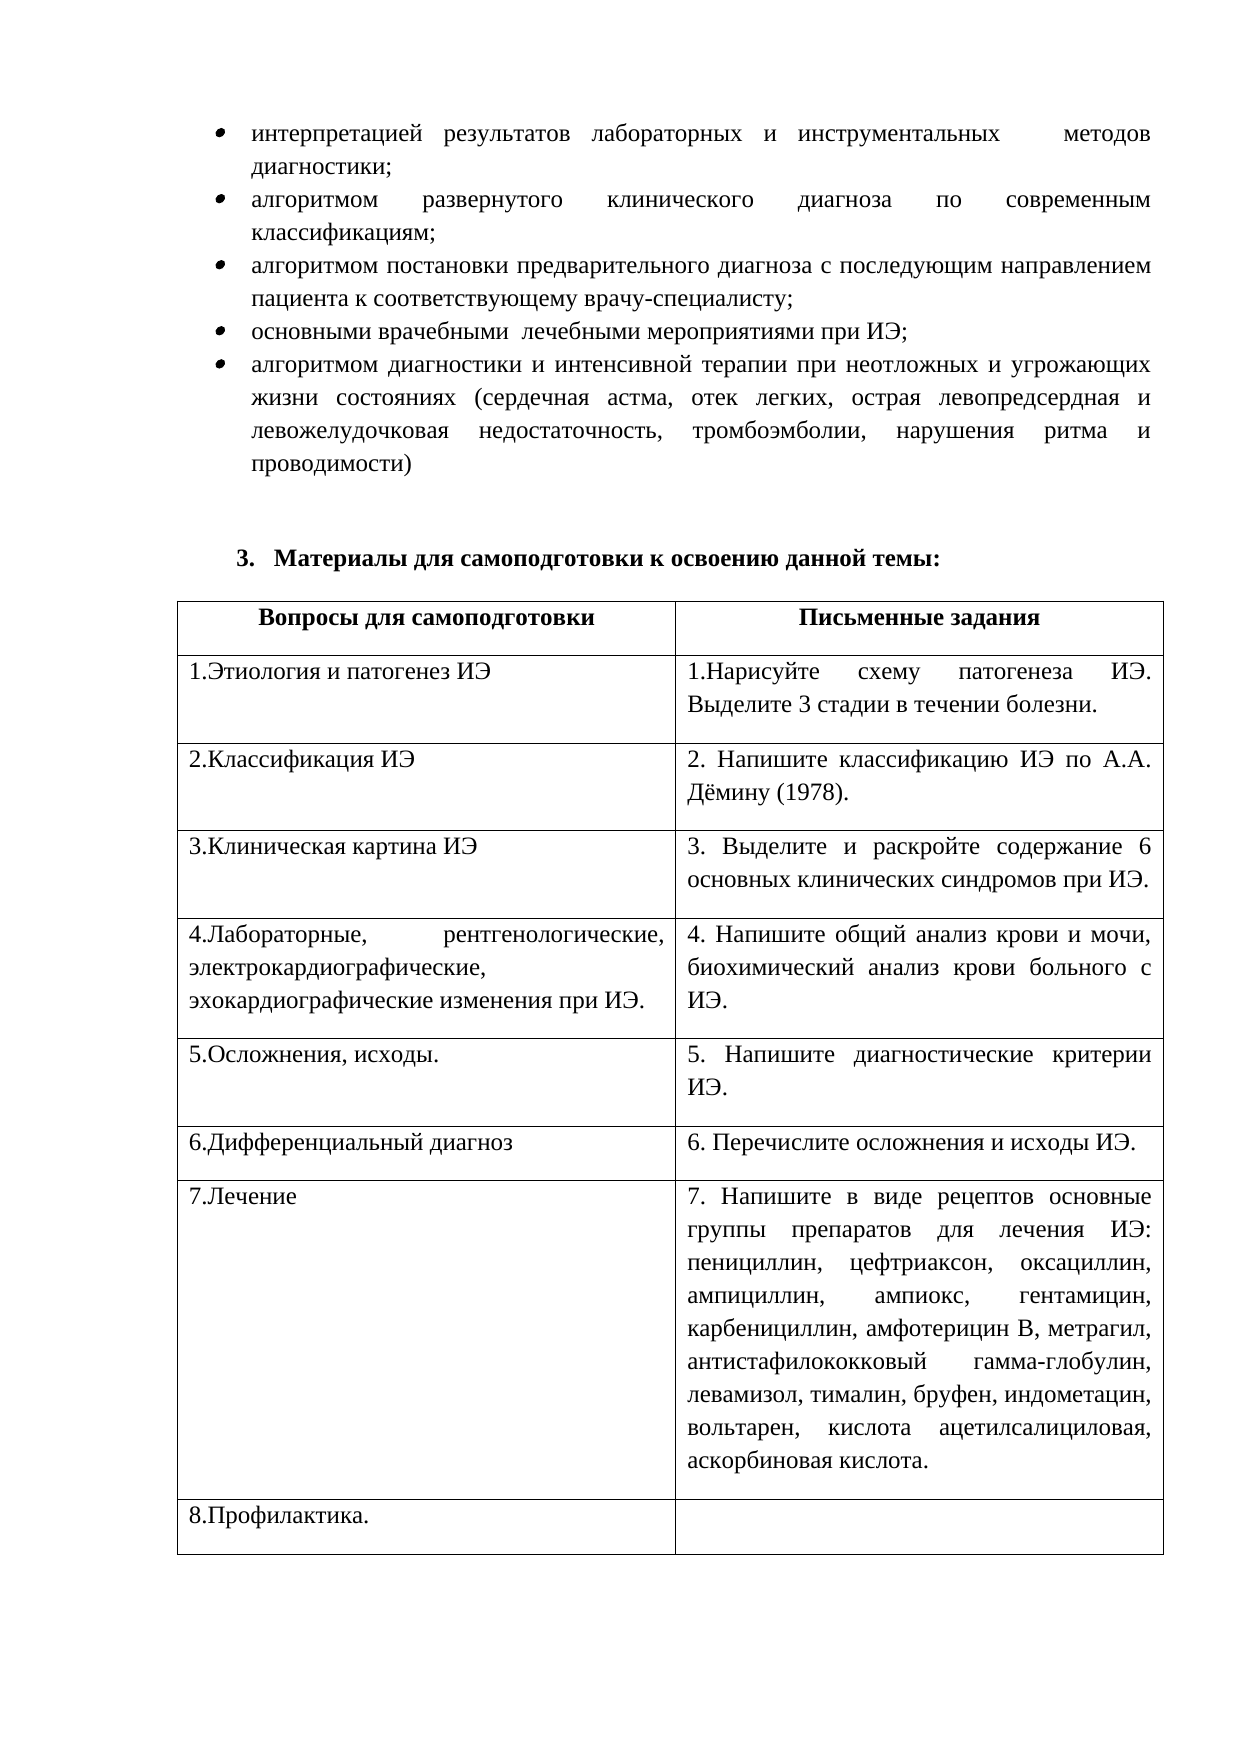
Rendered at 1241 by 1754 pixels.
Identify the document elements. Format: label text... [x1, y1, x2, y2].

list интерпретацией результатов лабораторных и инструментальных методов диагностики; [213, 118, 1152, 180]
table_cell 5.Осложнения, исходы. [178, 1039, 675, 1126]
table_header Письменные задания [676, 602, 1163, 655]
table_cell 1.Этиология и патогенез ИЭ [178, 656, 675, 743]
table_cell [676, 1500, 1163, 1554]
list алгоритмом постановки предварительного диагноза с последующим направлением пациента к соответствующему врачу-специалисту; [213, 250, 1152, 312]
table_cell 2. Напишите классификацию ИЭ по А.А. Дёмину (1978). [676, 744, 1163, 830]
table_cell 8.Профилактика. [178, 1500, 675, 1554]
list алгоритмом развернутого клинического диагноза по современным классификациям; [213, 184, 1152, 246]
list алгоритмом диагностики и интенсивной терапии при неотложных и угрожающих жизни состояниях (сердечная астма, отек легких, острая левопредсердная и левожелудочковая недостаточность, тромбоэмболии, нарушения ритма и проводимости) [213, 349, 1152, 477]
table_cell 4.Лабораторные, рентгенологические, электрокардиографические, эхокардиографические изменения при ИЭ. [178, 919, 675, 1038]
table_cell 7. Напишите в виде рецептов основные группы препаратов для лечения ИЭ: пенициллин, цефтриаксон, оксациллин, ампициллин, ампиокс, гентамицин, карбенициллин, амфотерицин В, метрагил, антистафилококковый гамма-глобулин, левамизол, тималин, бруфен, индометацин, вольтарен, кислота ацетилсалициловая, аскорбиновая кислота. [676, 1181, 1163, 1499]
table_cell 1.Нарисуйте схему патогенеза ИЭ. Выделите 3 стадии в течении болезни. [676, 656, 1163, 743]
table_cell 5. Напишите диагностические критерии ИЭ. [676, 1039, 1163, 1126]
table_header Вопросы для самоподготовки [178, 602, 675, 655]
table_cell 4. Напишите общий анализ крови и мочи, биохимический анализ крови больного с ИЭ. [676, 919, 1163, 1038]
table_cell 3. Выделите и раскройте содержание 6 основных клинических синдромов при ИЭ. [676, 831, 1163, 918]
table_cell 6.Дифференциальный диагноз [178, 1127, 675, 1180]
table_cell 6. Перечислите осложнения и исходы ИЭ. [676, 1127, 1163, 1180]
table_cell 2.Классификация ИЭ [178, 744, 675, 830]
list Материалы для самоподготовки к освоению данной темы: [236, 543, 1152, 572]
list основными врачебными лечебными мероприятиями при ИЭ; [213, 316, 1152, 345]
table_cell 3.Клиническая картина ИЭ [178, 831, 675, 918]
table_cell 7.Лечение [178, 1181, 675, 1499]
